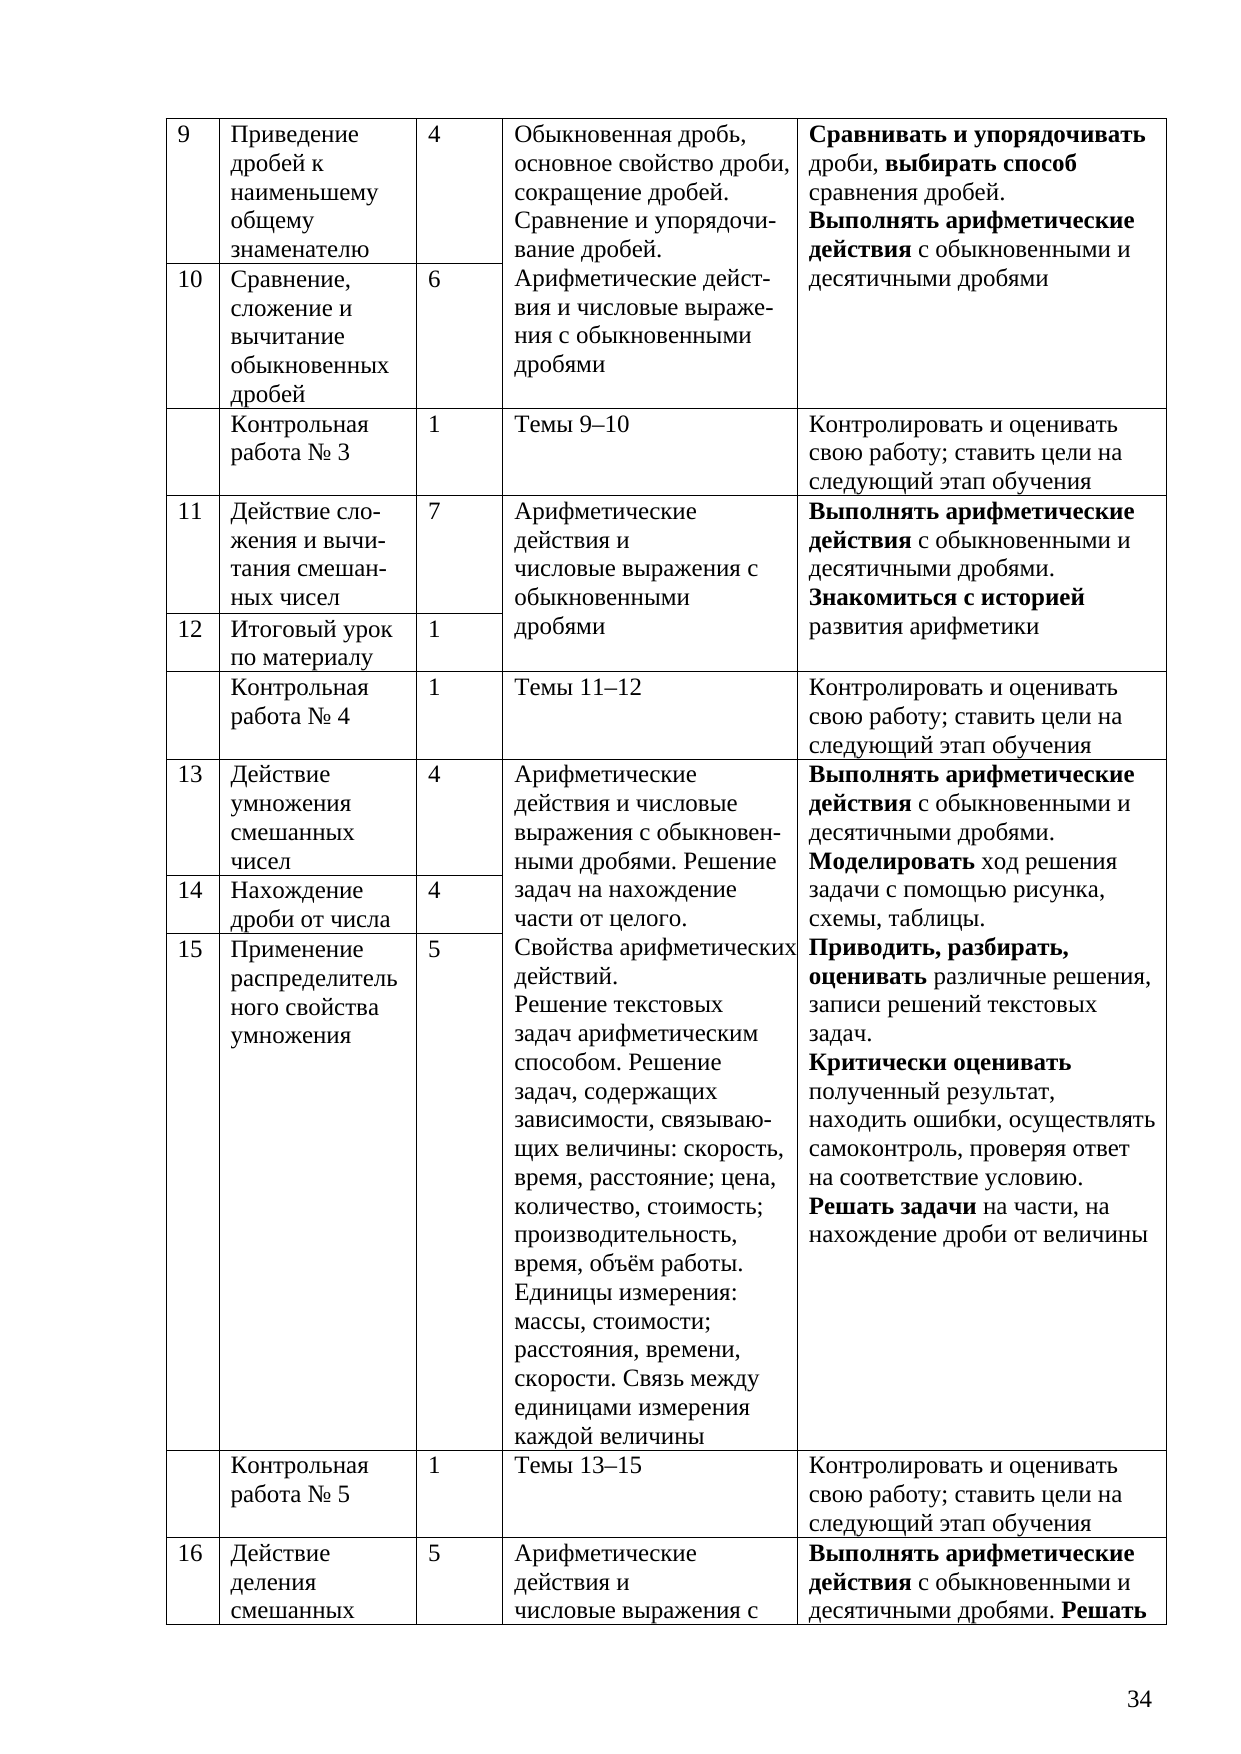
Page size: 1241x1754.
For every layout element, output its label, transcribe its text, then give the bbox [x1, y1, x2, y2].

table_cell [167, 672, 219, 758]
table_cell 1 [417, 1451, 502, 1537]
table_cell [798, 1538, 1166, 1624]
table_cell 4 [417, 876, 502, 933]
table_cell Нахождение дроби от числа [220, 876, 416, 933]
table_cell Арифметические действия и числовые выражения с обыкновен-ными дробями. Решение задач на нахождение части от целого. Свойства арифметических действий. Решение текстовых задач арифметическим способом. Решение задач, содержащих зависимости, связываю-щих величины: скорость, время, расстояние; цена, количество, стоимость; производительность, время, объём работы. Единицы измерения: массы, стоимости; расстояния, времени, скорости. Связь между единицами измерения каждой величины [503, 760, 797, 1449]
table_cell 1 [417, 672, 502, 758]
table_cell [167, 409, 219, 495]
table_cell Контрольная работа № 3 [220, 409, 416, 495]
table_cell Контрольная работа № 5 [220, 1451, 416, 1537]
table_cell Выполнять арифметические действия с обыкновенными и десятичными дробями. Моделировать ход решения задачи с помощью рисунка, схемы, таблицы. Приводить, разбирать, оценивать различные решения, записи решений текстовых задач. Критически оценивать полученный результат, находить ошибки, осуществлять самоконтроль, проверяя ответ на соответствие условию. Решать задачи на части, на нахождение дроби от величины [798, 760, 1166, 1449]
table_cell 11 [167, 496, 219, 613]
table_cell Контролировать и оценивать свою работу; ставить цели на следующий этап обучения [798, 1451, 1166, 1537]
table_cell Выполнять арифметические действия с обыкновенными и десятичными дробями. Знакомиться с историей развития арифметики [798, 496, 1166, 671]
table_cell 1 [417, 409, 502, 495]
table_cell Темы 9–10 [503, 409, 797, 495]
table_cell Темы 13–15 [503, 1451, 797, 1537]
table_cell 1 [417, 614, 502, 671]
table_cell Приведение дробей к наименьшему общему знаменателю [220, 119, 416, 263]
table_cell Контролировать и оценивать свою работу; ставить цели на следующий этап обучения [798, 672, 1166, 758]
table_cell Темы 11–12 [503, 672, 797, 758]
table_cell 5 [417, 934, 502, 1449]
table_cell 13 [167, 760, 219, 874]
table_cell 16 [167, 1538, 219, 1624]
table_cell Обыкновенная дробь, основное свойство дроби, сокращение дробей. Сравнение и упорядочи-вание дробей. Арифметические дейст-вия и числовые выраже-ния с обыкновенными дробями [503, 119, 797, 408]
table_cell 6 [417, 264, 502, 408]
table_cell Сравнение, сложение и вычитание обыкновенных дробей [220, 264, 416, 408]
table_cell Применение распределительного свойства умножения [220, 934, 416, 1449]
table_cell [503, 1538, 797, 1624]
table_cell Действие сло-жения и вычи-тания смешан-ных чисел [220, 496, 416, 613]
table_cell 9 [167, 119, 219, 263]
table_cell 4 [417, 760, 502, 874]
table_cell Арифметические действия и числовые выражения с обыкновенными дробями [503, 496, 797, 671]
table_cell 12 [167, 614, 219, 671]
table_cell Контрольная работа № 4 [220, 672, 416, 758]
table_cell 5 [417, 1538, 502, 1624]
table_cell 7 [417, 496, 502, 613]
table_cell Контролировать и оценивать свою работу; ставить цели на следующий этап обучения [798, 409, 1166, 495]
table_cell 14 [167, 876, 219, 933]
table_cell Сравнивать и упорядочивать дроби, выбирать способ сравнения дробей. Выполнять арифметические действия с обыкновенными и десятичными дробями [798, 119, 1166, 408]
table_cell [167, 1451, 219, 1537]
table_cell 10 [167, 264, 219, 408]
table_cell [220, 1538, 416, 1624]
table_cell 4 [417, 119, 502, 263]
table_cell Действие умножения смешанных чисел [220, 760, 416, 874]
table_cell 15 [167, 934, 219, 1449]
table_cell Итоговый урок по материалу [220, 614, 416, 671]
